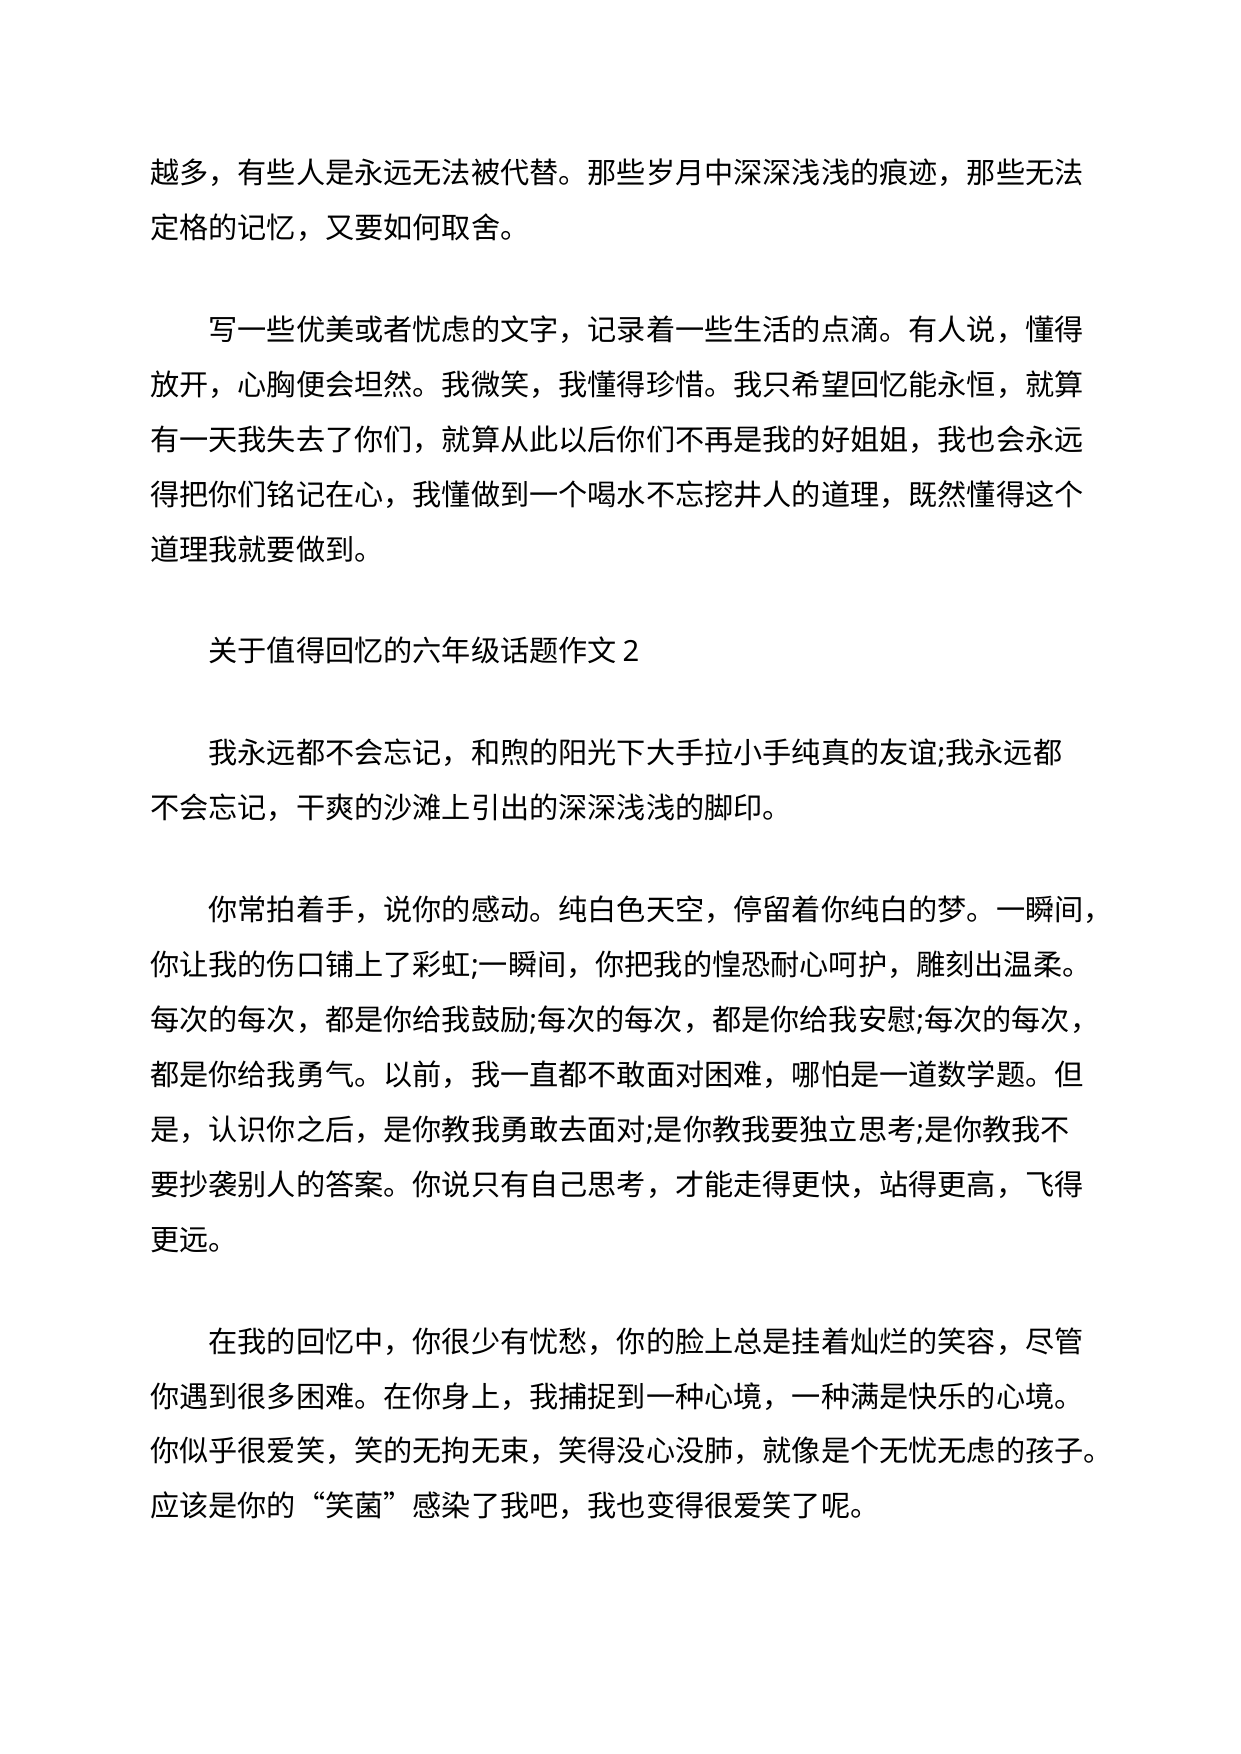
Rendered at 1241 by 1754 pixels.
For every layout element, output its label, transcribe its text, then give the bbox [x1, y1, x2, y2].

text 关于值得回忆的六年级话题作文2 [150, 628, 1090, 670]
text 我永远都不会忘记，和煦的阳光下大手拉小手纯真的友谊;我永远都不会忘记，干爽的沙滩上引出的深深浅浅的脚印。 [150, 730, 1090, 827]
text 你常拍着手，说你的感动。纯白色天空，停留着你纯白的梦。一瞬间，你让我的伤口铺上了彩虹;一瞬间，你把我的惶恐耐心呵护，雕刻出温柔。每次的每次，都是你给我鼓励;每次的每次，都是你给我安慰;每次的每次，都是你给我勇气。以前，我一直都不敢面对困难，哪怕是一道数学题。但是，认识你之后，是你教我勇敢去面对;是你教我要独立思考;是你教我不要抄袭别人的答案。你说只有自己思考，才能走得更快，站得更高，飞得更远。 [150, 887, 1090, 1259]
text 在我的回忆中，你很少有忧愁，你的脸上总是挂着灿烂的笑容，尽管你遇到很多困难。在你身上，我捕捉到一种心境，一种满是快乐的心境。你似乎很爱笑，笑的无拘无束，笑得没心没肺，就像是个无忧无虑的孩子。应该是你的“笑菌”感染了我吧，我也变得很爱笑了呢。 [150, 1318, 1090, 1525]
text 写一些优美或者忧虑的文字，记录着一些生活的点滴。有人说，懂得放开，心胸便会坦然。我微笑，我懂得珍惜。我只希望回忆能永恒，就算有一天我失去了你们，就算从此以后你们不再是我的好姐姐，我也会永远得把你们铭记在心，我懂做到一个喝水不忘挖井人的道理，既然懂得这个道理我就要做到。 [150, 307, 1090, 568]
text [150, 150, 1090, 247]
